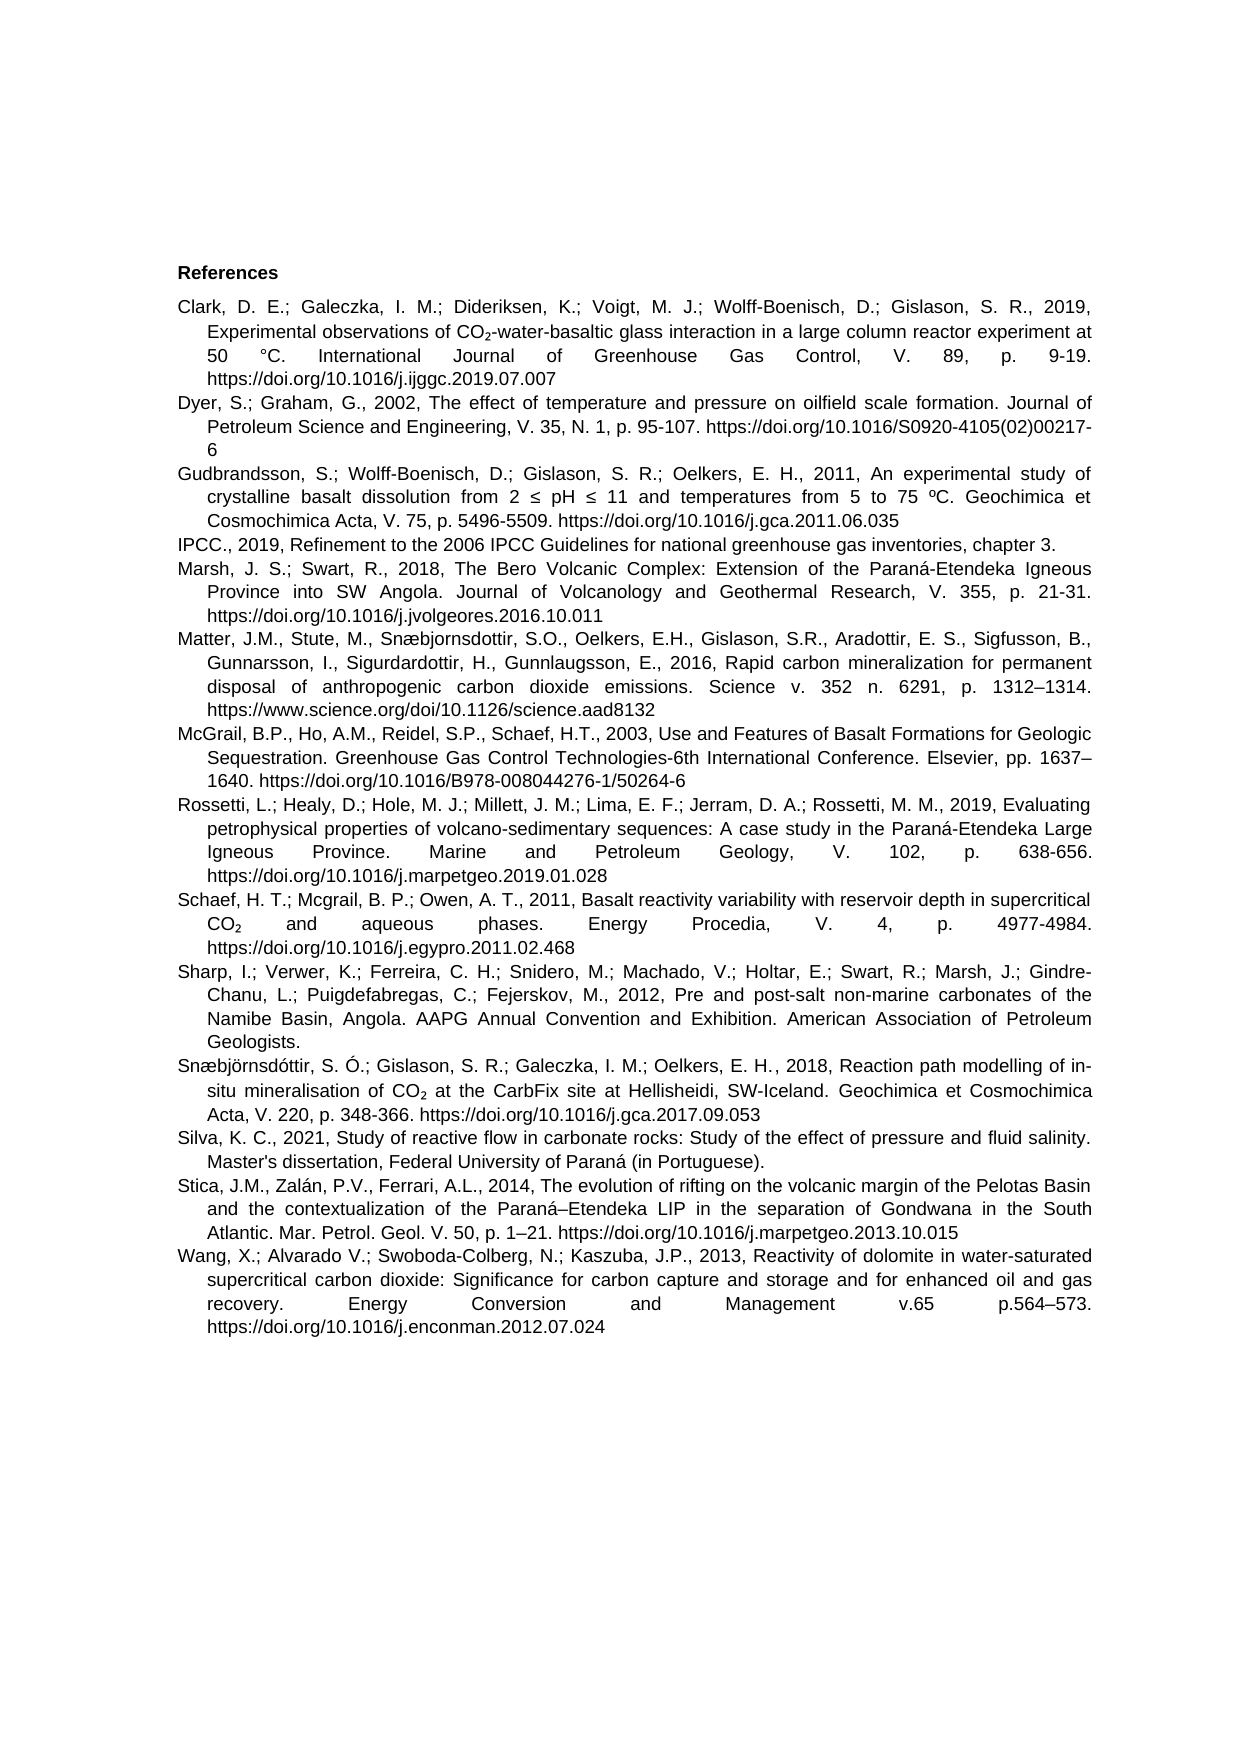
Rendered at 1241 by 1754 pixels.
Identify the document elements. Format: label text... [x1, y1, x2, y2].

text Stica, J.M., Zalán, P.V., Ferrari, A.L., 2014, The evolution of rifting on the volcanic margin of the Pelotas Basin and the contextualization of the Paraná–Etendeka LIP in the separation of Gondwana in the South Atlantic. Mar. Petrol. Geol. V. 50, p. 1–21. https://doi.org/10.1016/j.marpetgeo.2013.10.015 [177, 1174, 1092, 1243]
text References [177, 262, 1092, 283]
text Marsh, J. S.; Swart, R., 2018, The Bero Volcanic Complex: Extension of the Paraná-Etendeka Igneous Province into SW Angola. Journal of Volcanology and Geothermal Research, V. 355, p. 21-31. https://doi.org/10.1016/j.jvolgeores.2016.10.011 [177, 557, 1092, 626]
text Silva, K. C., 2021, Study of reactive flow in carbonate rocks: Study of the effect of pressure and fluid salinity. Master's dissertation, Federal University of Paraná (in Portuguese). [177, 1127, 1092, 1172]
text Snæbjörnsdóttir, S. Ó.; Gislason, S. R.; Galeczka, I. M.; Oelkers, E. H., 2018, Reaction path modelling of in-situ mineralisation of CO₂ at the CarbFix site at Hellisheidi, SW-Iceland. Geochimica et Cosmochimica Acta, V. 220, p. 348-366. https://doi.org/10.1016/j.gca.2017.09.053 [177, 1055, 1092, 1125]
text Matter, J.M., Stute, M., Snæbjornsdottir, S.O., Oelkers, E.H., Gislason, S.R., Aradottir, E. S., Sigfusson, B., Gunnarsson, I., Sigurdardottir, H., Gunnlaugsson, E., 2016, Rapid carbon mineralization for permanent disposal of anthropogenic carbon dioxide emissions. Science v. 352 n. 6291, p. 1312–1314. https://www.science.org/doi/10.1126/science.aad8132 [177, 628, 1092, 721]
text Clark, D. E.; Galeczka, I. M.; Dideriksen, K.; Voigt, M. J.; Wolff-Boenisch, D.; Gislason, S. R., 2019, Experimental observations of CO₂-water-basaltic glass interaction in a large column reactor experiment at 50 °C. International Journal of Greenhouse Gas Control, V. 89, p. 9-19. https://doi.org/10.1016/j.ijggc.2019.07.007 [177, 296, 1092, 390]
text McGrail, B.P., Ho, A.M., Reidel, S.P., Schaef, H.T., 2003, Use and Features of Basalt Formations for Geologic Sequestration. Greenhouse Gas Control Technologies-6th International Conference. Elsevier, pp. 1637–1640. https://doi.org/10.1016/B978-008044276-1/50264-6 [177, 723, 1092, 792]
text Wang, X.; Alvarado V.; Swoboda-Colberg, N.; Kaszuba, J.P., 2013, Reactivity of dolomite in water-saturated supercritical carbon dioxide: Significance for carbon capture and storage and for enhanced oil and gas recovery. Energy Conversion and Management v.65 p.564–573. https://doi.org/10.1016/j.enconman.2012.07.024 [177, 1245, 1092, 1338]
text Gudbrandsson, S.; Wolff-Boenisch, D.; Gislason, S. R.; Oelkers, E. H., 2011, An experimental study of crystalline basalt dissolution from 2 ≤ pH ≤ 11 and temperatures from 5 to 75 ºC. Geochimica et Cosmochimica Acta, V. 75, p. 5496-5509. https://doi.org/10.1016/j.gca.2011.06.035 [177, 463, 1092, 532]
text Dyer, S.; Graham, G., 2002, The effect of temperature and pressure on oilfield scale formation. Journal of Petroleum Science and Engineering, V. 35, N. 1, p. 95-107. https://doi.org/10.1016/S0920-4105(02)00217-6 [177, 392, 1092, 461]
text Schaef, H. T.; Mcgrail, B. P.; Owen, A. T., 2011, Basalt reactivity variability with reservoir depth in supercritical CO₂ and aqueous phases. Energy Procedia, V. 4, p. 4977-4984. https://doi.org/10.1016/j.egypro.2011.02.468 [177, 888, 1092, 958]
text IPCC., 2019, Refinement to the 2006 IPCC Guidelines for national greenhouse gas inventories, chapter 3. [177, 534, 1092, 555]
text Rossetti, L.; Healy, D.; Hole, M. J.; Millett, J. M.; Lima, E. F.; Jerram, D. A.; Rossetti, M. M., 2019, Evaluating petrophysical properties of volcano-sedimentary sequences: A case study in the Paraná-Etendeka Large Igneous Province. Marine and Petroleum Geology, V. 102, p. 638-656. https://doi.org/10.1016/j.marpetgeo.2019.01.028 [177, 794, 1092, 886]
text Sharp, I.; Verwer, K.; Ferreira, C. H.; Snidero, M.; Machado, V.; Holtar, E.; Swart, R.; Marsh, J.; Gindre-Chanu, L.; Puigdefabregas, C.; Fejerskov, M., 2012, Pre and post-salt non-marine carbonates of the Namibe Basin, Angola. AAPG Annual Convention and Exhibition. American Association of Petroleum Geologists. [177, 960, 1092, 1053]
